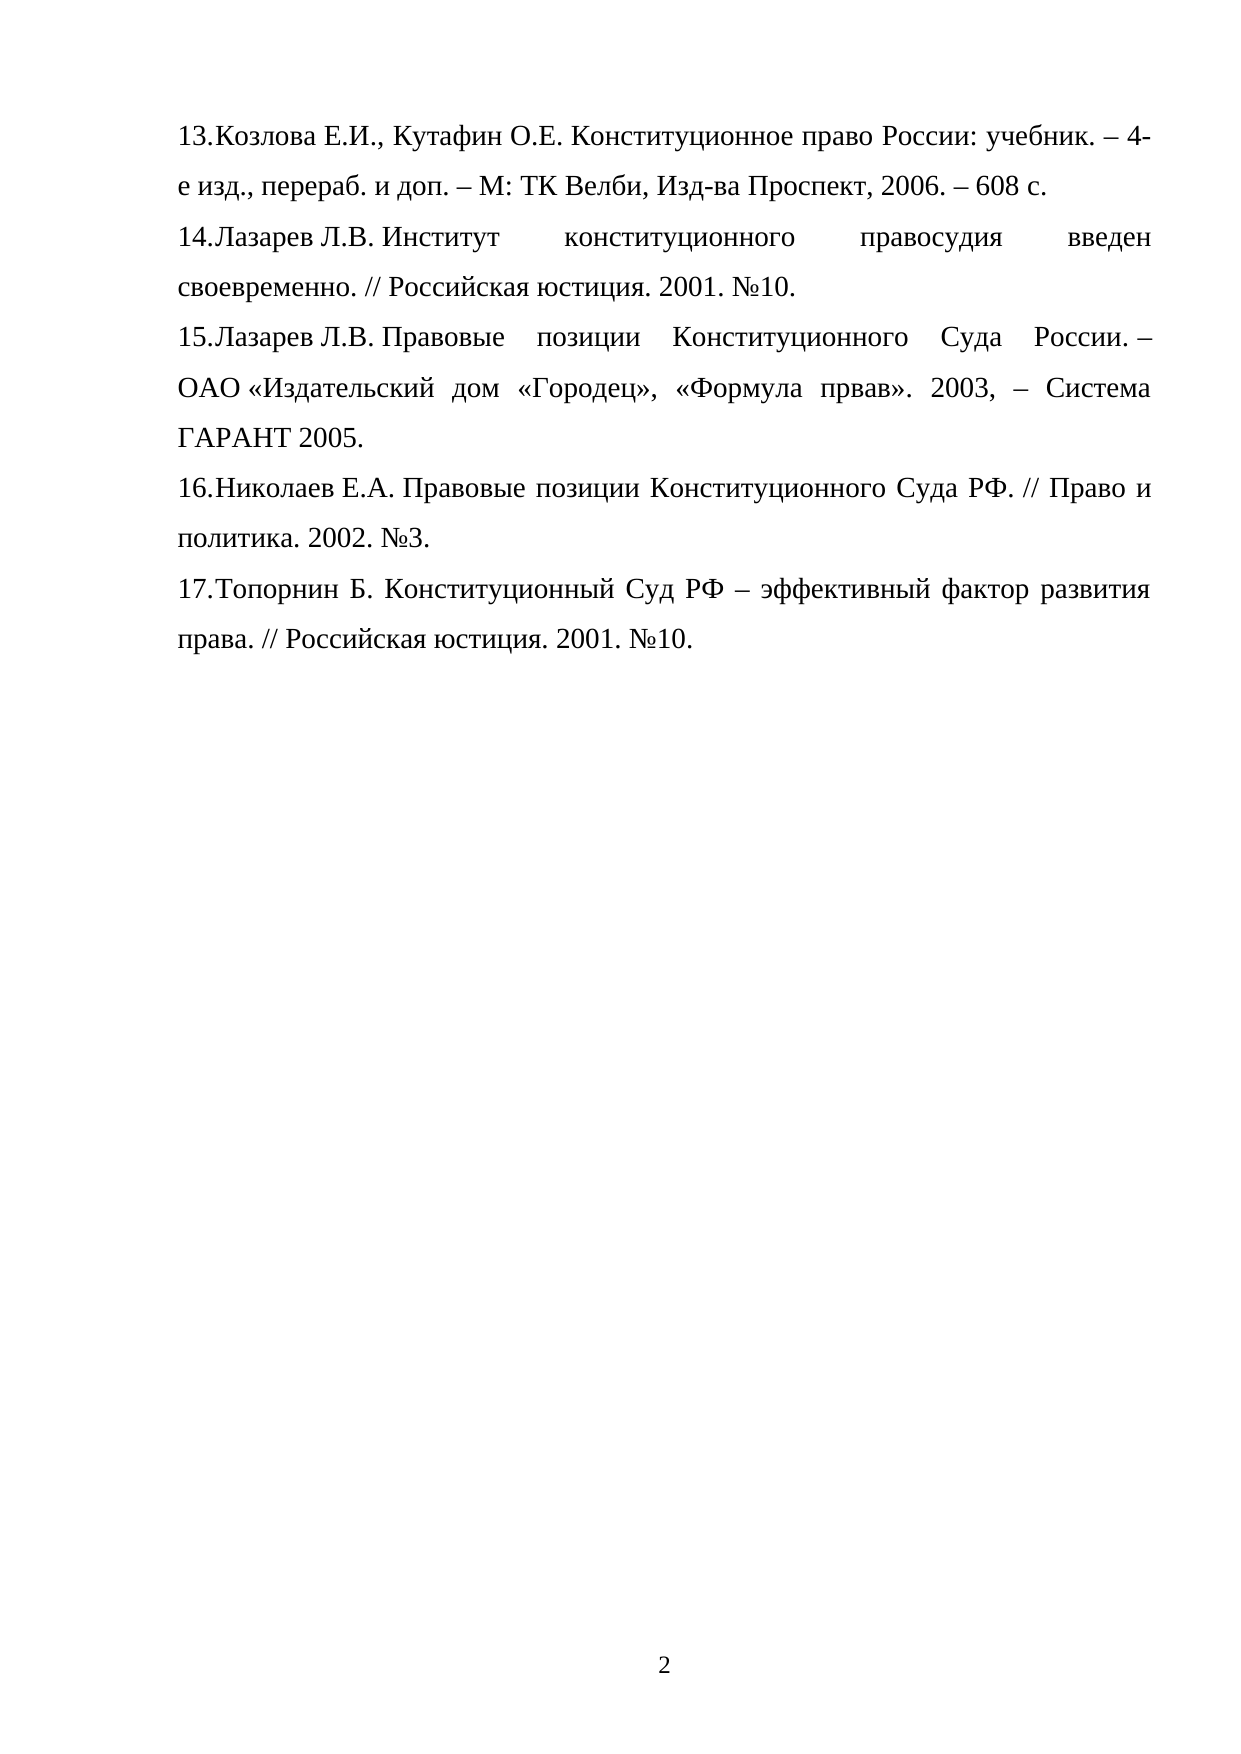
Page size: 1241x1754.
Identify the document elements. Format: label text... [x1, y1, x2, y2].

list Топорнин Б. Конституционный Суд РФ – эффективный фактор развития права. // Российская юстиция. 2001. №10. [177, 571, 1152, 655]
list Николаев Е.А. Правовые позиции Конституционного Суда РФ. // Право и политика. 2002. №3. [177, 470, 1152, 554]
list Лазарев Л.В. Институт конституционного правосудия введен своевременно. // Российская юстиция. 2001. №10. [177, 219, 1152, 303]
list Козлова Е.И., Кутафин О.Е. Конституционное право России: учебник. – 4-е изд., перераб. и доп. – М: ТК Велби, Изд-ва Проспект, 2006. – 608 с. [177, 118, 1152, 202]
list Лазарев Л.В. Правовые позиции Конституционного Суда России. – ОАО «Издательский дом «Городец», «Формула првав». 2003, – Система ГАРАНТ 2005. [177, 319, 1152, 453]
